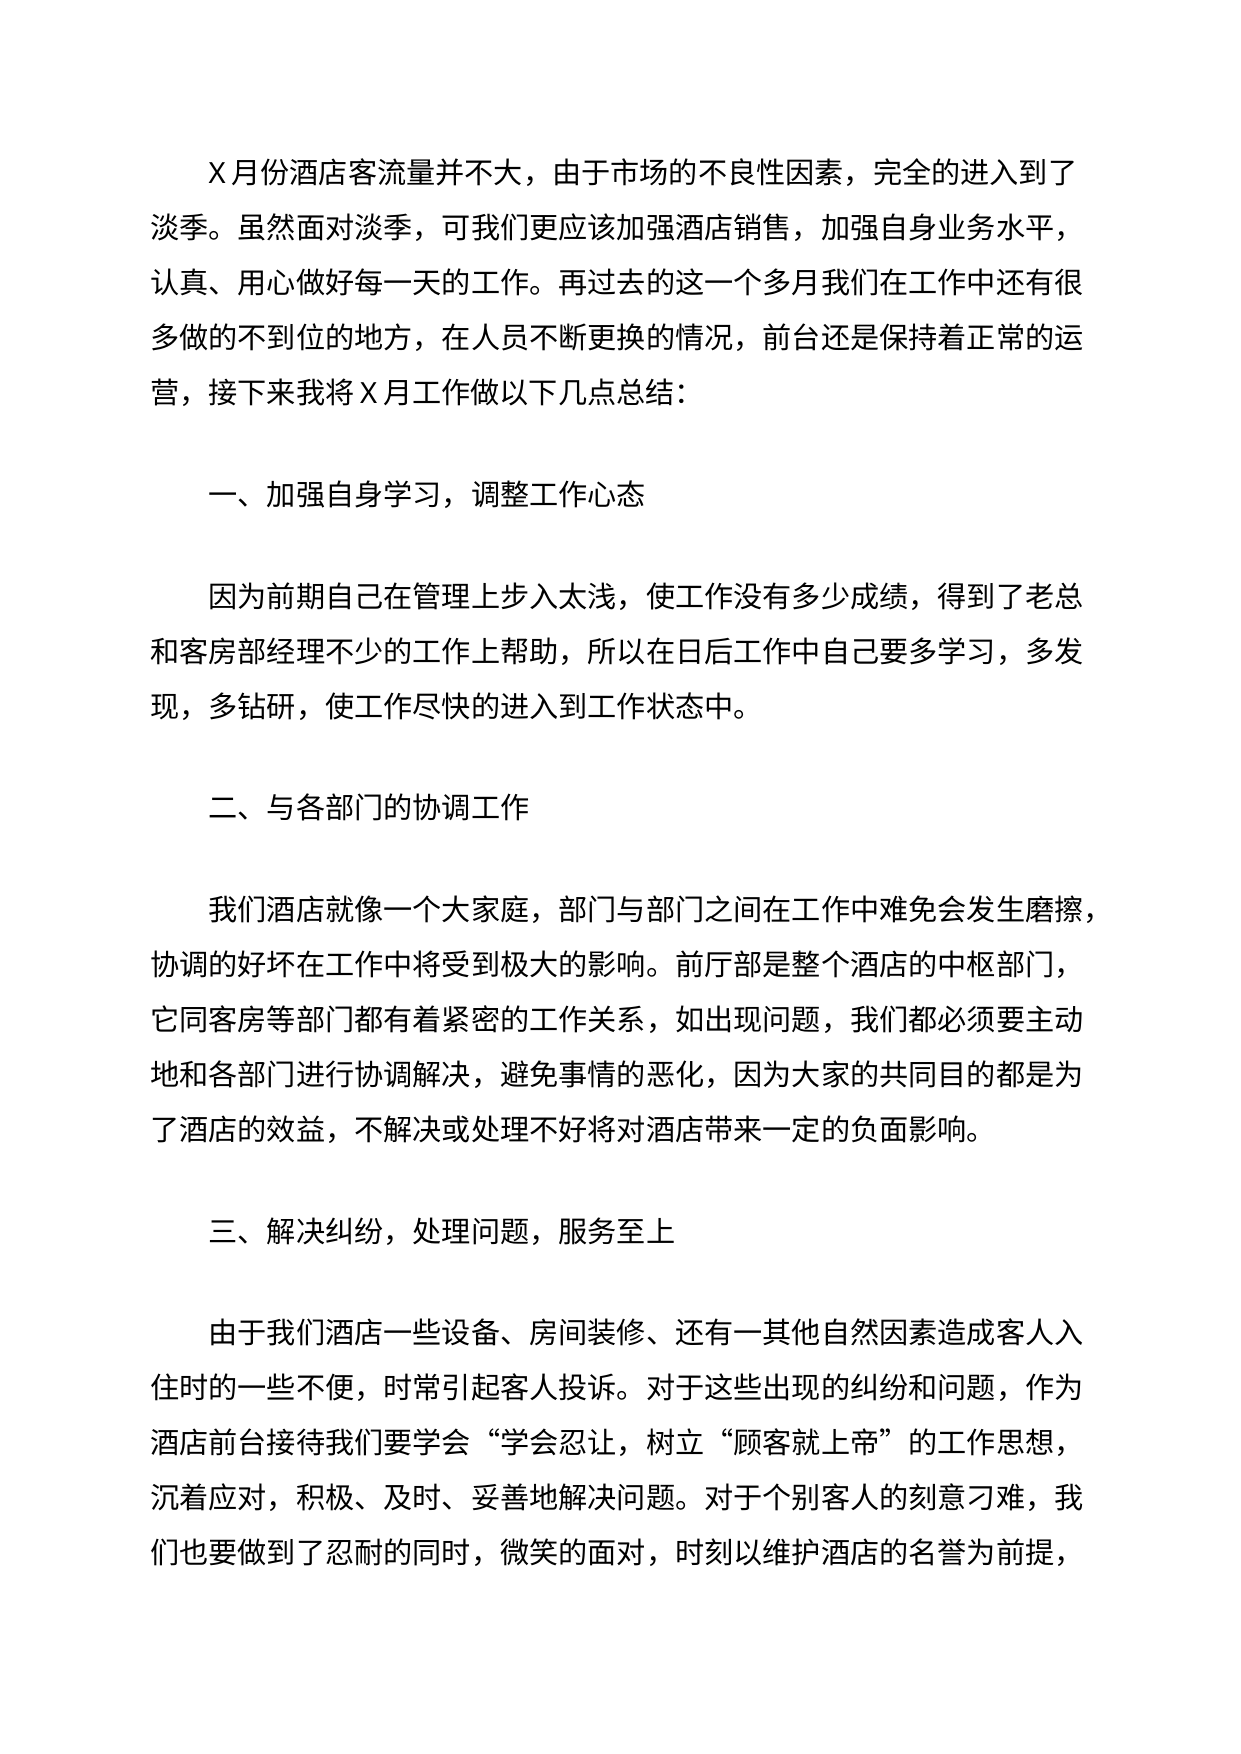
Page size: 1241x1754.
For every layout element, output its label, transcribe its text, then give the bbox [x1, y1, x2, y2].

text 二、与各部门的协调工作 [150, 785, 1090, 827]
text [150, 1310, 1090, 1572]
text 一、加强自身学习，调整工作心态 [150, 472, 1090, 514]
text 三、解决纠纷，处理问题，服务至上 [150, 1208, 1090, 1250]
text 因为前期自己在管理上步入太浅，使工作没有多少成绩，得到了老总和客房部经理不少的工作上帮助，所以在日后工作中自己要多学习，多发现，多钻研，使工作尽快的进入到工作状态中。 [150, 573, 1090, 726]
text 我们酒店就像一个大家庭，部门与部门之间在工作中难免会发生磨擦，协调的好坏在工作中将受到极大的影响。前厅部是整个酒店的中枢部门，它同客房等部门都有着紧密的工作关系，如出现问题，我们都必须要主动地和各部门进行协调解决，避免事情的恶化，因为大家的共同目的都是为了酒店的效益，不解决或处理不好将对酒店带来一定的负面影响。 [150, 887, 1090, 1149]
text X月份酒店客流量并不大，由于市场的不良性因素，完全的进入到了淡季。虽然面对淡季，可我们更应该加强酒店销售，加强自身业务水平，认真、用心做好每一天的工作。再过去的这一个多月我们在工作中还有很多做的不到位的地方，在人员不断更换的情况，前台还是保持着正常的运营，接下来我将X月工作做以下几点总结： [150, 150, 1090, 412]
